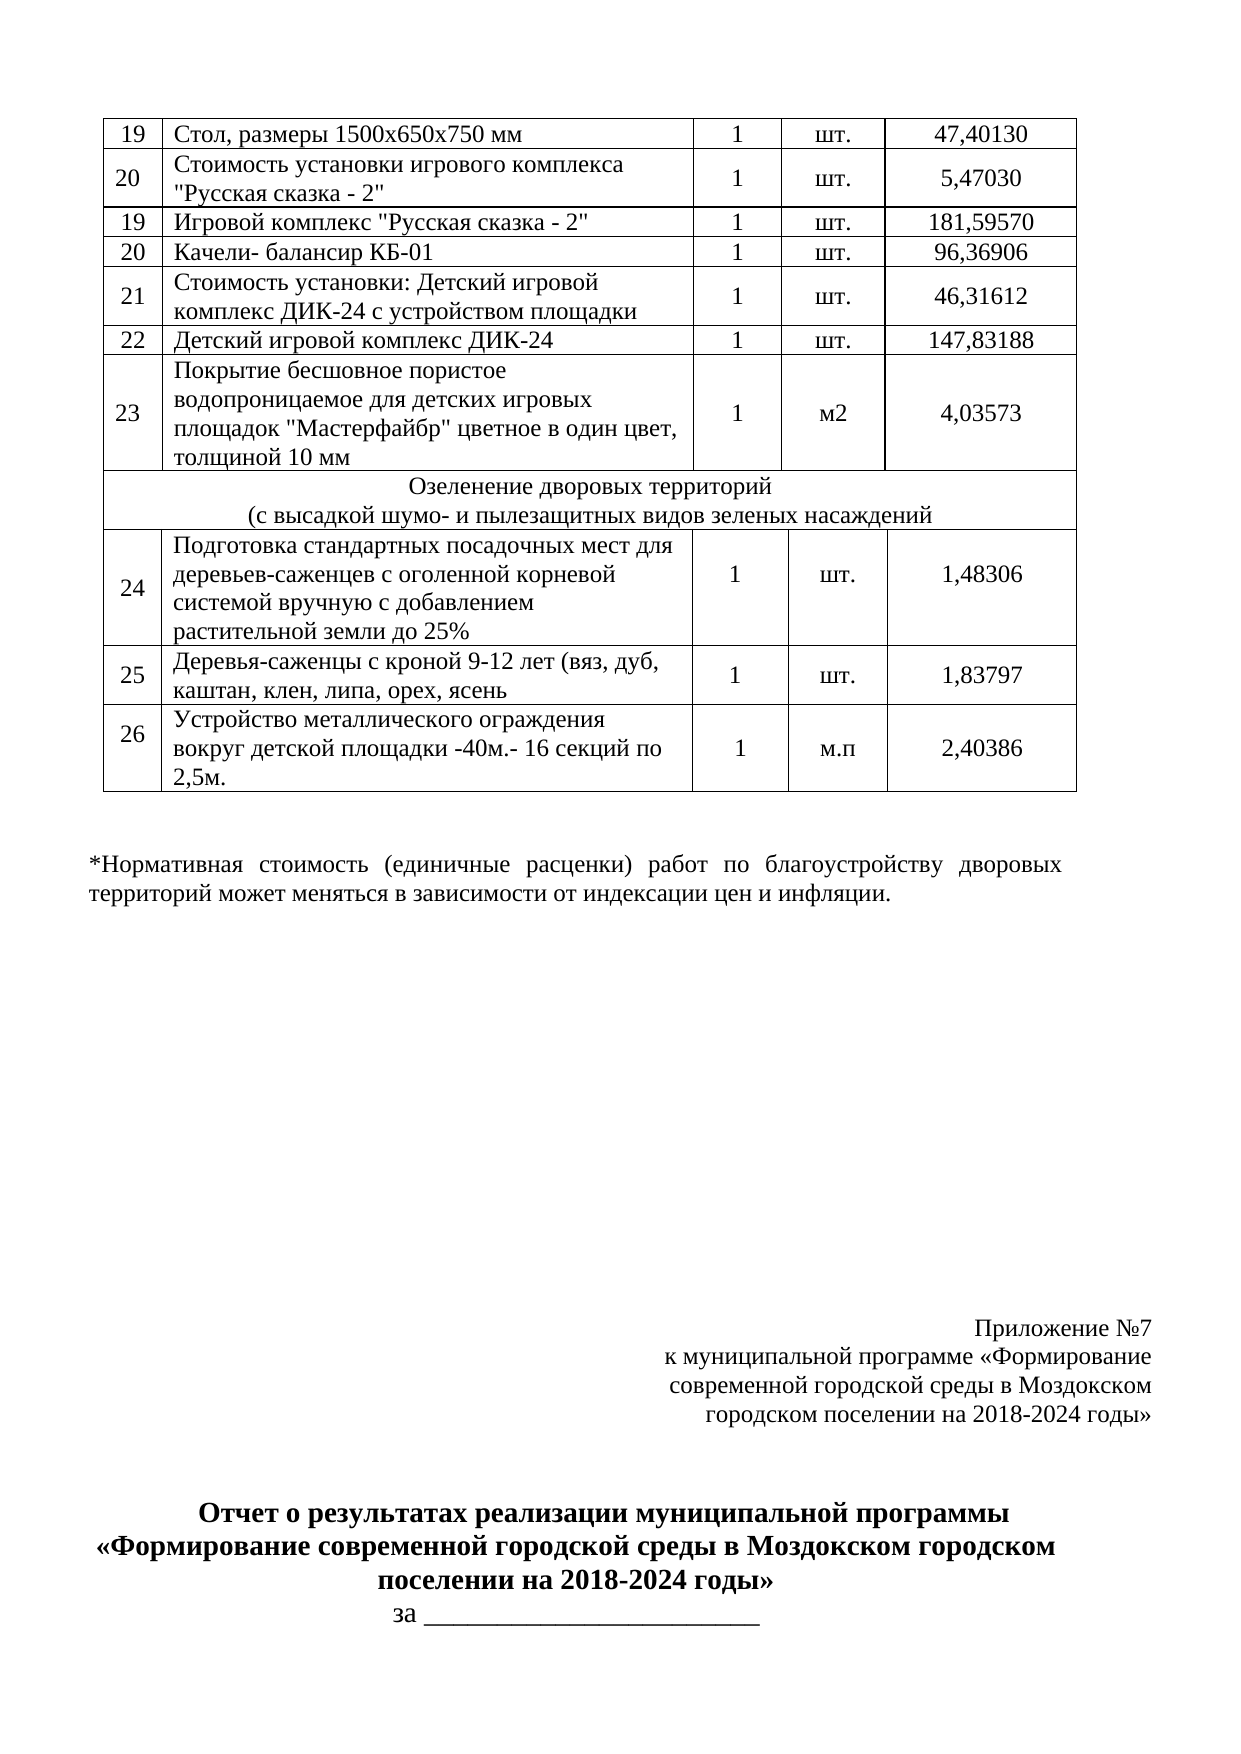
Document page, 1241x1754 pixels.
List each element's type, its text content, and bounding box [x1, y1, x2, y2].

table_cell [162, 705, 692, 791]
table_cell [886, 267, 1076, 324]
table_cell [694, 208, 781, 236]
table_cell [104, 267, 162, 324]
text современной городской среды в Моздокском [236, 1370, 1152, 1399]
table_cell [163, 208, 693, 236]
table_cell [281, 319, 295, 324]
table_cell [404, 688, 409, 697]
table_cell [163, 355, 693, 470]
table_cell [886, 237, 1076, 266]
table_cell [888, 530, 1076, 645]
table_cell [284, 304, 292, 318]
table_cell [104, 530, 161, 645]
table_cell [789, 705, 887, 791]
text Отчет о результатах реализации муниципальной программы «Формирование современной городской среды в Моздокском городском поселении на 2018-2024 годы» [89, 1495, 1063, 1595]
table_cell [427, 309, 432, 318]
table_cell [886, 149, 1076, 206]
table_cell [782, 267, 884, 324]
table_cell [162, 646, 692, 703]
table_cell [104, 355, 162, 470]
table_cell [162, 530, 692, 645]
text Приложение №7 [236, 1313, 1152, 1341]
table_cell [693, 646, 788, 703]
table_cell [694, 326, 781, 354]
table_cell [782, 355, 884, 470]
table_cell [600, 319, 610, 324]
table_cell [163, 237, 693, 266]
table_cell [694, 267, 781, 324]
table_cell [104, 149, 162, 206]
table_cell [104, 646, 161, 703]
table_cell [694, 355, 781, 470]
text городском поселении на 2018-2024 годы» [236, 1399, 1152, 1428]
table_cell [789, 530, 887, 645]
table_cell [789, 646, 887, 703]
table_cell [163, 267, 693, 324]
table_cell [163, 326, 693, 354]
text за _______________________ [89, 1595, 1063, 1629]
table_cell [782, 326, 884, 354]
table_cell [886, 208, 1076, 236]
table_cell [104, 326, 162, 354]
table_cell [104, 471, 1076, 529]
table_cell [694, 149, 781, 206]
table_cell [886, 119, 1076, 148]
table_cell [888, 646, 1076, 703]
text *Нормативная стоимость (единичные расценки) работ по благоустройству дворовых территорий может меняться в зависимости от индексации цен и инфляции. [89, 849, 1063, 907]
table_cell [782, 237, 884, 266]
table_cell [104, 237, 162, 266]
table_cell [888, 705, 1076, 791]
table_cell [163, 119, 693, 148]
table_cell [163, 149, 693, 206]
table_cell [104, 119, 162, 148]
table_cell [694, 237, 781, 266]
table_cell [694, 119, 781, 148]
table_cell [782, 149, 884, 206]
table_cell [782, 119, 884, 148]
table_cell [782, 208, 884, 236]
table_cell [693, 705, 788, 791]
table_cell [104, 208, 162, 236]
text к муниципальной программе «Формирование [236, 1341, 1152, 1370]
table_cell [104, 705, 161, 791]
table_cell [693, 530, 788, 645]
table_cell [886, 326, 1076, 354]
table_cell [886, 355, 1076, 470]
